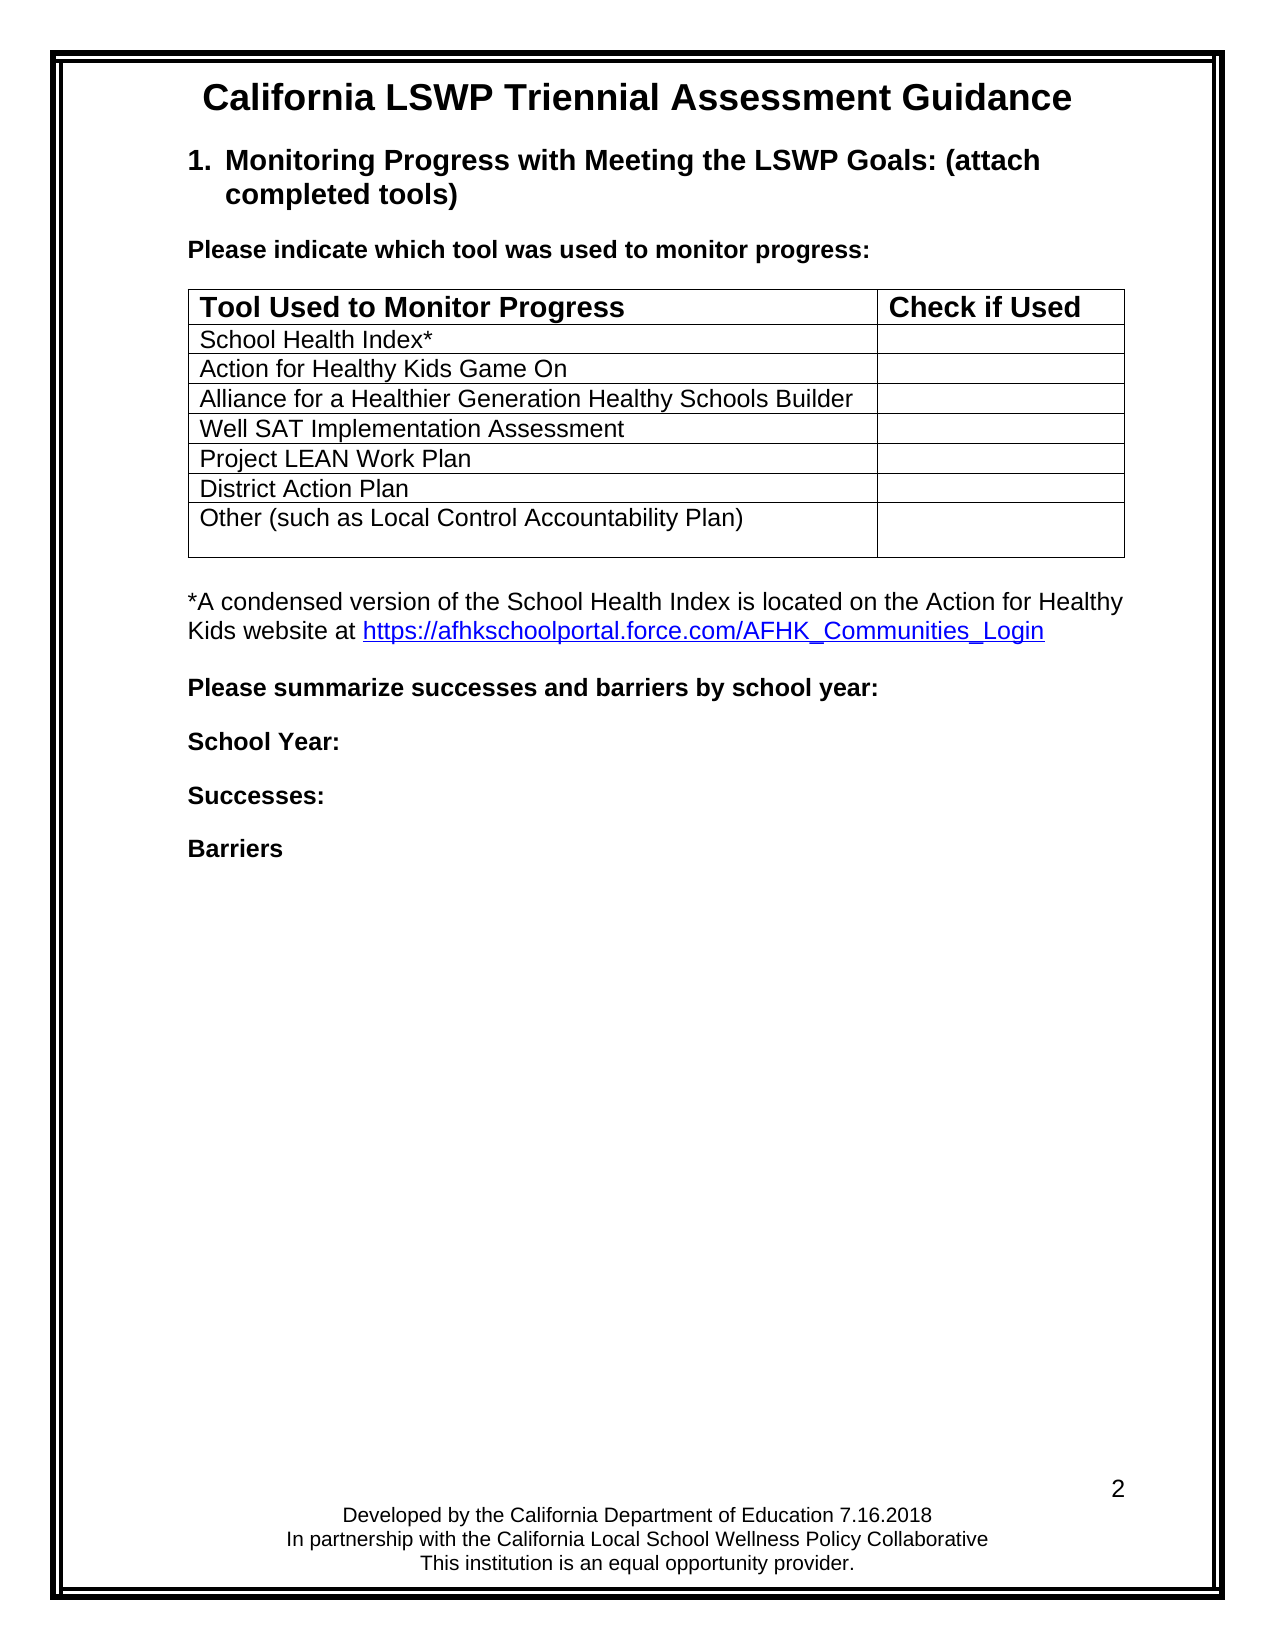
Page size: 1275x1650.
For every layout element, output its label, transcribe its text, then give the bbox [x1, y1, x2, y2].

list Monitoring Progress with Meeting the LSWP Goals: (attach completed tools) [187, 143, 1125, 210]
table_cell [878, 503, 1124, 557]
table_cell [878, 354, 1124, 383]
table_cell Alliance for a Healthier Generation Healthy Schools Builder [189, 384, 877, 413]
table_cell [878, 414, 1124, 443]
table_cell [878, 384, 1124, 413]
table_cell Other (such as Local Control Accountability Plan) [189, 503, 877, 557]
table_cell District Action Plan [189, 474, 877, 502]
table_cell Well SAT Implementation Assessment [189, 414, 877, 443]
table_cell [878, 325, 1124, 353]
table_header Tool Used to Monitor Progress [189, 290, 877, 323]
text *A condensed version of the School Health Index is located on the Action for Healthy Kids website at https://afhkschoolportal.force.com/AFHK_Communities_Login [187, 587, 1125, 644]
table_header Check if Used [878, 290, 1124, 323]
text Please summarize successes and barriers by school year: [187, 673, 1125, 702]
table_cell Action for Healthy Kids Game On [189, 354, 877, 383]
table_cell [878, 474, 1124, 502]
table_cell [878, 444, 1124, 472]
text Please indicate which tool was used to monitor progress: [187, 235, 1125, 264]
table_cell School Health Index* [189, 325, 877, 353]
text Successes: [187, 781, 1125, 809]
table_cell Project LEAN Work Plan [189, 444, 877, 472]
text School Year: [187, 727, 1125, 756]
text Barriers [187, 834, 1125, 863]
